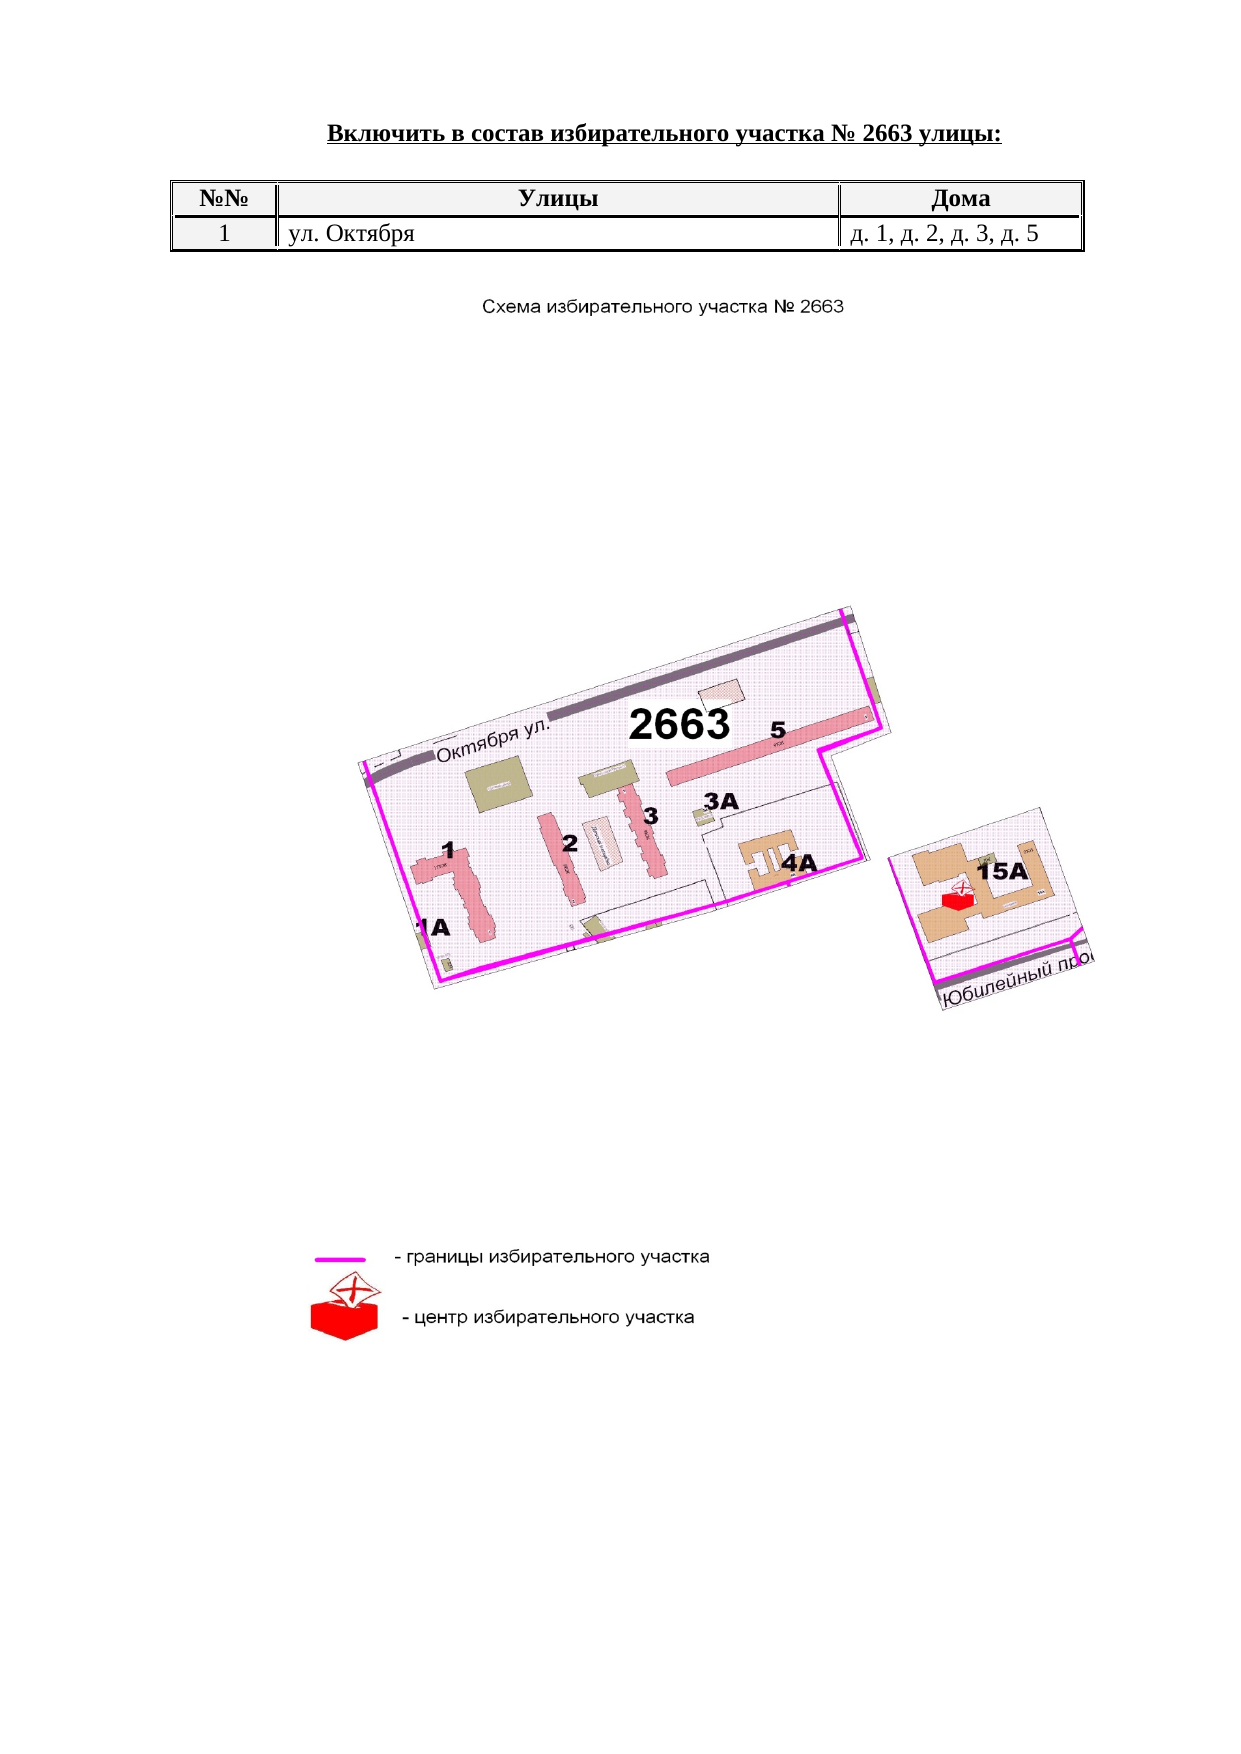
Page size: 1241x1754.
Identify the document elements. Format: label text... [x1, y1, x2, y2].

table_cell 1 [172, 215, 277, 249]
table_header Улицы [277, 183, 839, 214]
text Включить в состав избирательного участка № 2663 улицы: [177, 118, 1152, 147]
table_cell д. 1, д. 2, д. 3, д. 5 [839, 215, 1083, 249]
table_header №№ [173, 183, 277, 214]
table_cell ул. Октября [277, 217, 839, 249]
picture [177, 252, 1152, 1515]
table_header Дома [839, 181, 1081, 214]
